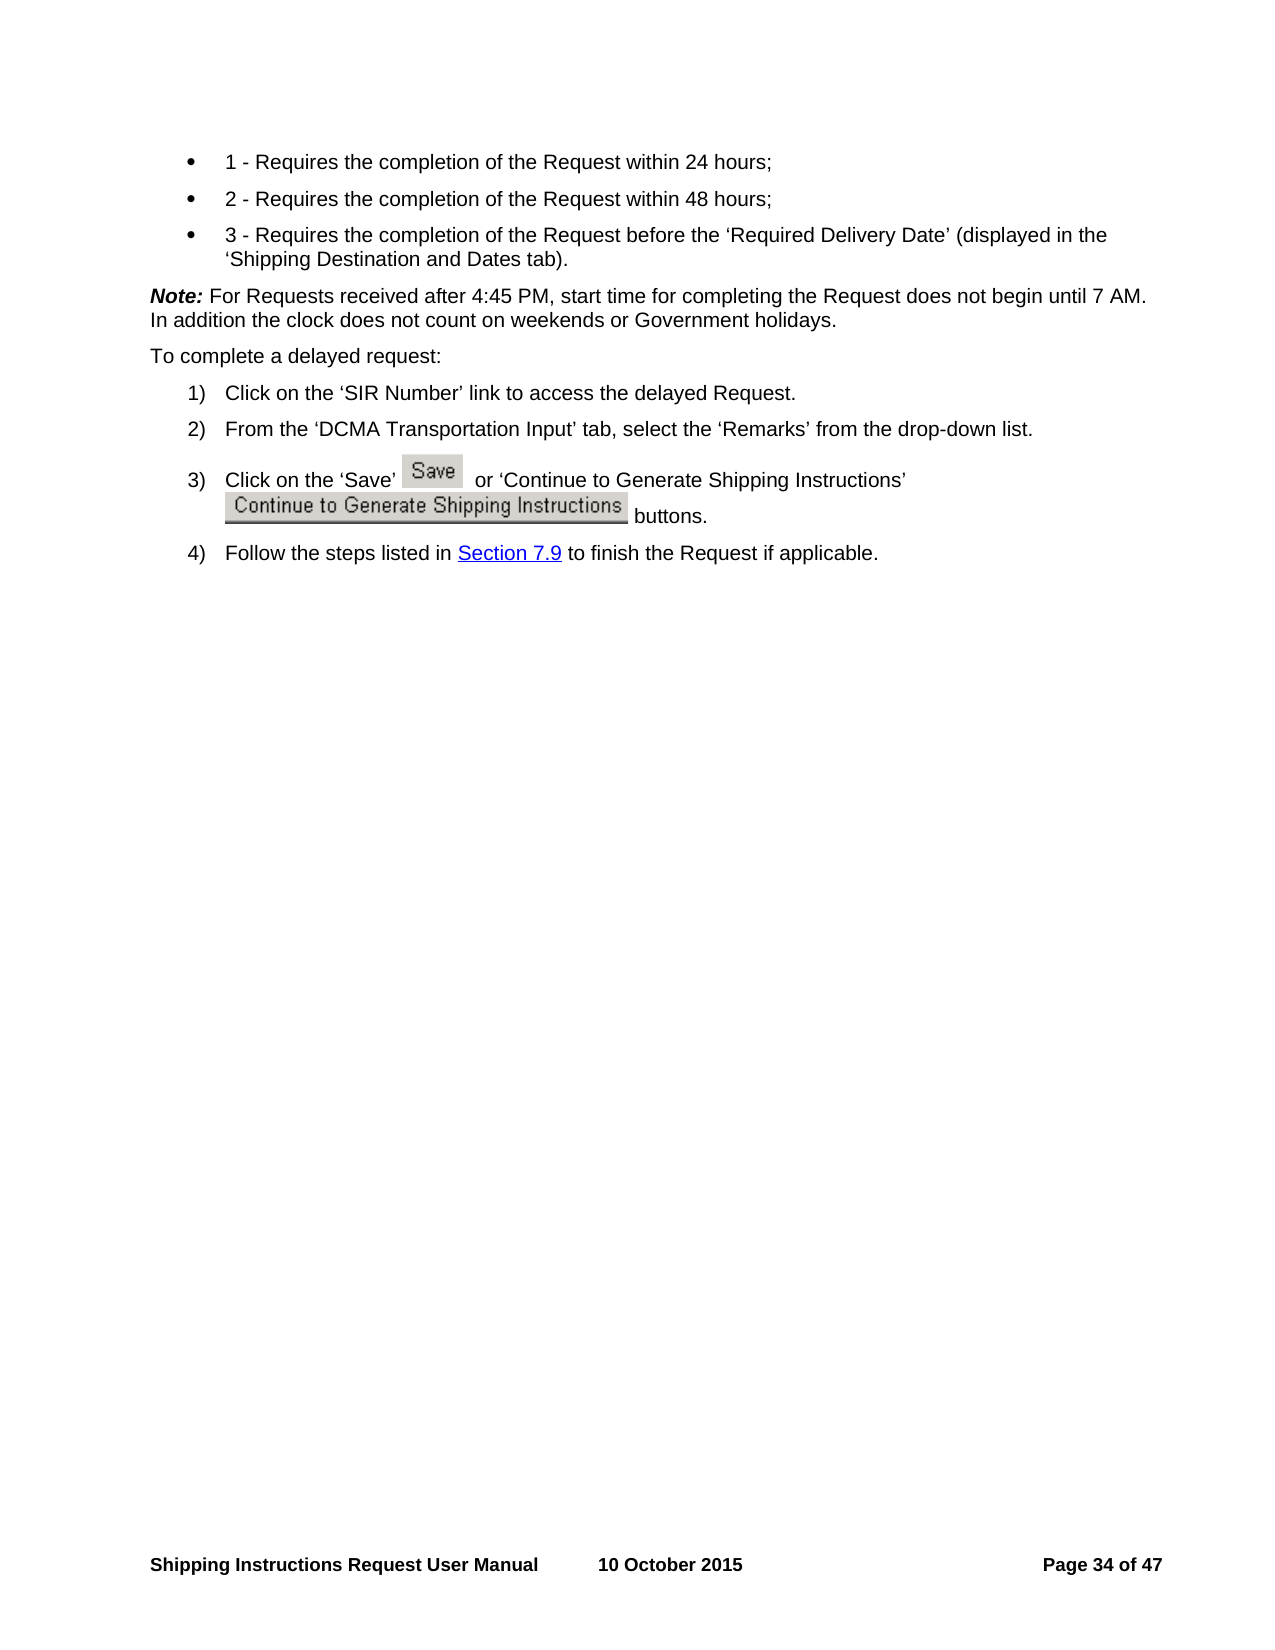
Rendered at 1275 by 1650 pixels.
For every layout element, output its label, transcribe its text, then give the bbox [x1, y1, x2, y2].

list Click on the ‘Save’ or ‘Continue to Generate Shipping Instructions’ buttons. [187, 453, 1162, 528]
text To complete a delayed request: [150, 344, 1162, 368]
list 1 - Requires the completion of the Request within 24 hours; [187, 150, 1162, 174]
picture [225, 492, 629, 524]
list 2 - Requires the completion of the Request within 48 hours; [187, 187, 1162, 211]
picture [402, 453, 463, 488]
list Click on the ‘SIR Number’ link to access the delayed Request. [187, 381, 1162, 404]
list 3 - Requires the completion of the Request before the ‘Required Delivery Date’ (displayed in the ‘Shipping Destination and Dates tab). [187, 223, 1162, 271]
list From the ‘DCMA Transportation Input’ tab, select the ‘Remarks’ from the drop-down list. [150, 417, 1162, 441]
text Note: For Requests received after 4:45 PM, start time for completing the Request does not begin until 7 AM. In addition the clock does not count on weekends or Government holidays. [150, 284, 1162, 332]
list Follow the steps listed in Section 7.9 to finish the Request if applicable. [150, 540, 1162, 564]
